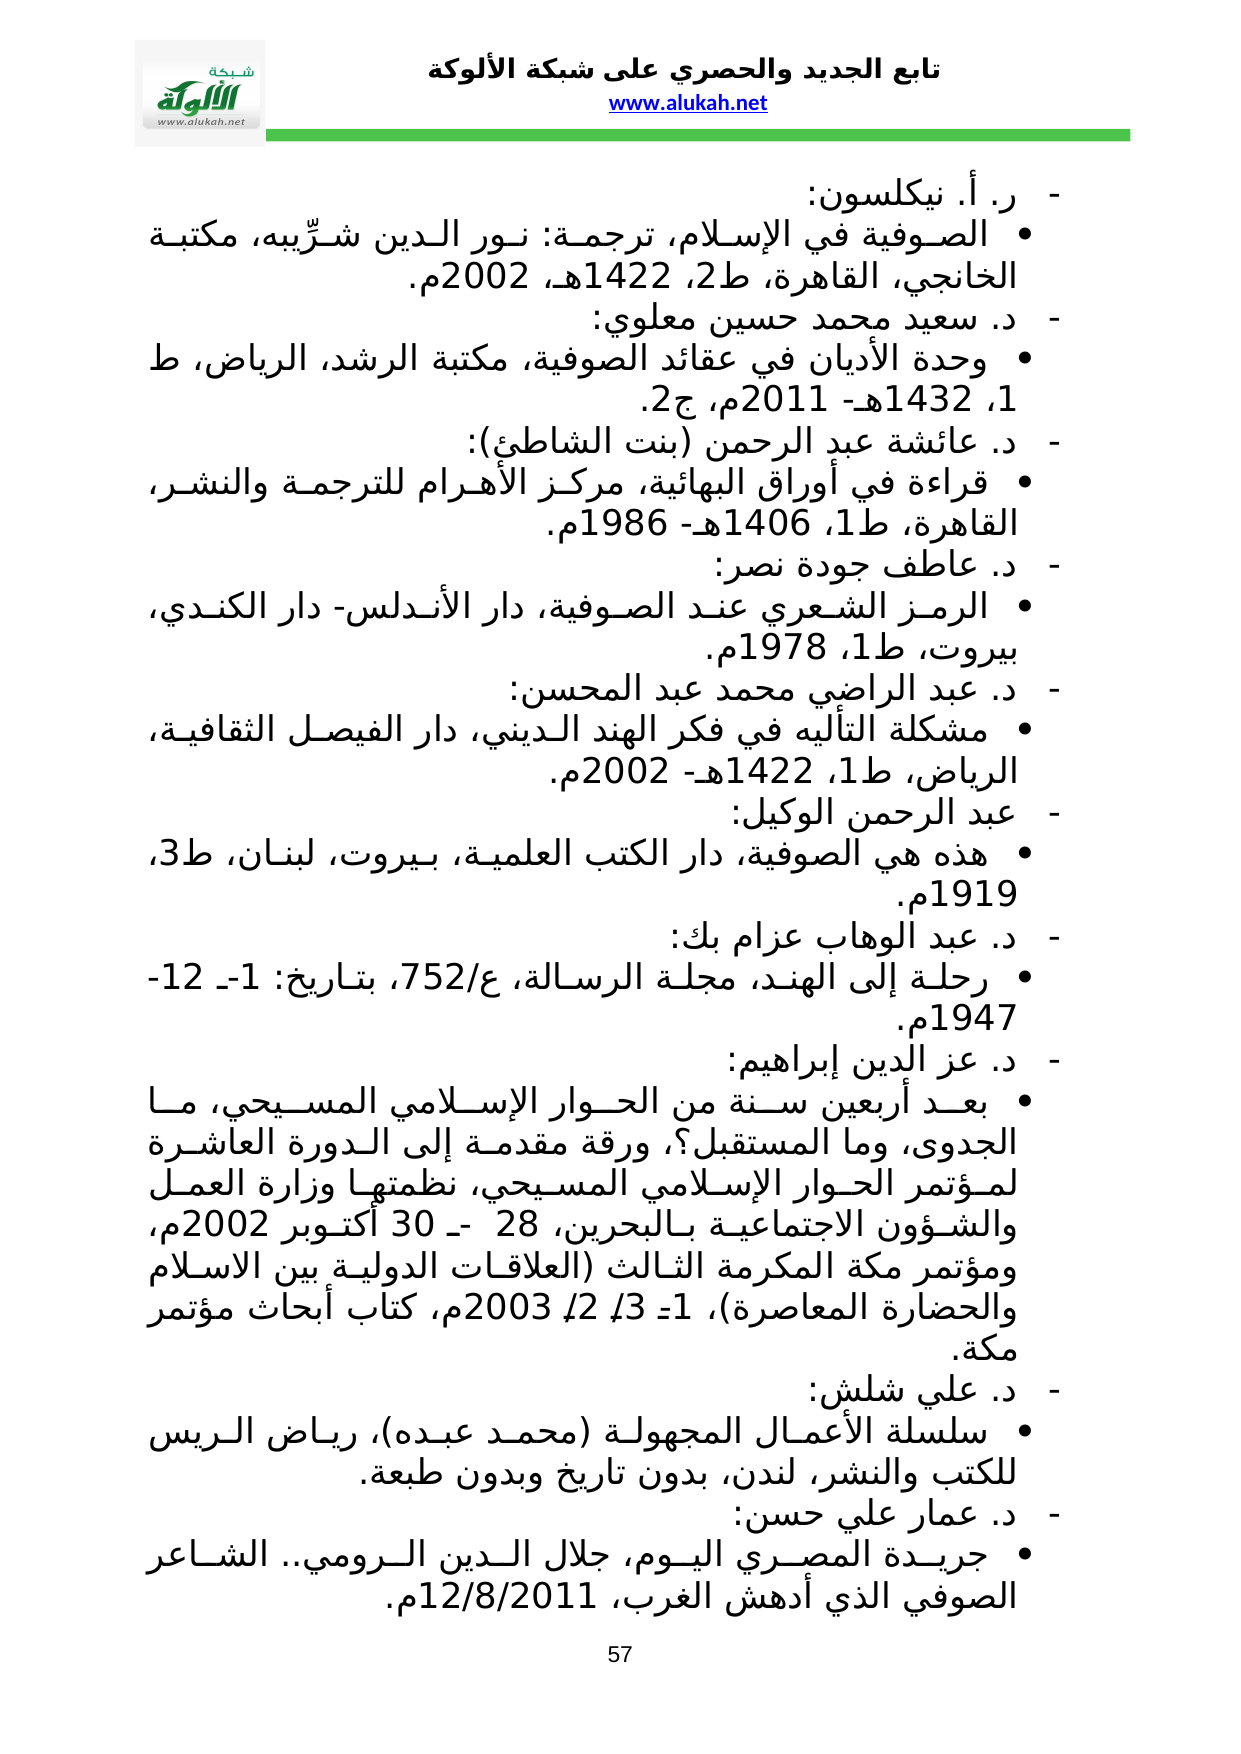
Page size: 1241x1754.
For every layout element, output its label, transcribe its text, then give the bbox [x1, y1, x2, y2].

list رحلة إلى الهند، مجلة الرسالة، ع/752، بتاريخ: 1- 12- 1947م. [148, 956, 1019, 1039]
list د. عاطف جودة نصر: [148, 544, 1093, 585]
list د. عائشة عبد الرحمن (بنت الشاطئ): [148, 420, 1093, 461]
list د. عمار علي حسن: [148, 1493, 1093, 1534]
list د. سعيد محمد حسين معلوي: [148, 296, 1093, 338]
list وحدة الأديان في عقائد الصوفية، مكتبة الرشد، الرياض، ط1، 1432هـ- 2011م، ج2. [148, 338, 1019, 420]
list جريدة المصري اليوم، جلال الدين الرومي.. الشاعر الصوفي الذي أدهش الغرب، 12/8/2011م. [148, 1534, 1019, 1616]
list عبد الرحمن الوكيل: [148, 791, 1093, 833]
list د. علي شلش: [148, 1369, 1093, 1410]
list د. عز الدين إبراهيم: [148, 1039, 1093, 1080]
list د. عبد الراضي محمد عبد المحسن: [148, 668, 1093, 709]
list قراءة في أوراق البهائية، مركز الأهرام للترجمة والنشر، القاهرة، ط1، 1406هـ- 1986م. [148, 461, 1019, 544]
list بعد أربعين سنة من الحوار الإسلامي المسيحي، ما الجدوى، وما المستقبل؟، ورقة مقدمة إلى الدورة العاشرة لمؤتمر الحوار الإسلامي المسيحي، نظمتها وزارة العمل والشؤون الاجتماعية بالبحرين، 28 - 30 أكتوبر 2002م، ومؤتمر مكة المكرمة الثالث (العلاقات الدولية بين الاسلام والحضارة المعاصرة)، 1- 3/ 2/ 2003م، كتاب أبحاث مؤتمر مكة. [148, 1080, 1019, 1369]
list الرمز الشعري عند الصوفية، دار الأندلس- دار الكندي، بيروت، ط1، 1978م. [148, 585, 1019, 668]
list سلسلة الأعمال المجهولة (محمد عبده)، رياض الريس للكتب والنشر، لندن، بدون تاريخ وبدون طبعة. [148, 1410, 1019, 1493]
list مشكلة التأليه في فكر الهند الديني، دار الفيصل الثقافية، الرياض، ط1، 1422هـ- 2002م. [148, 709, 1019, 791]
list ر. أ. نيكلسون: [148, 173, 1093, 214]
list د. عبد الوهاب عزام بك: [148, 915, 1093, 956]
list هذه هي الصوفية، دار الكتب العلمية، بيروت، لبنان، ط3، 1919م. [148, 833, 1019, 915]
list الصوفية في الإسلام، ترجمة: نور الدين شرِّيبه، مكتبة الخانجي، القاهرة، ط2، 1422هـ، 2002م. [148, 214, 1019, 296]
